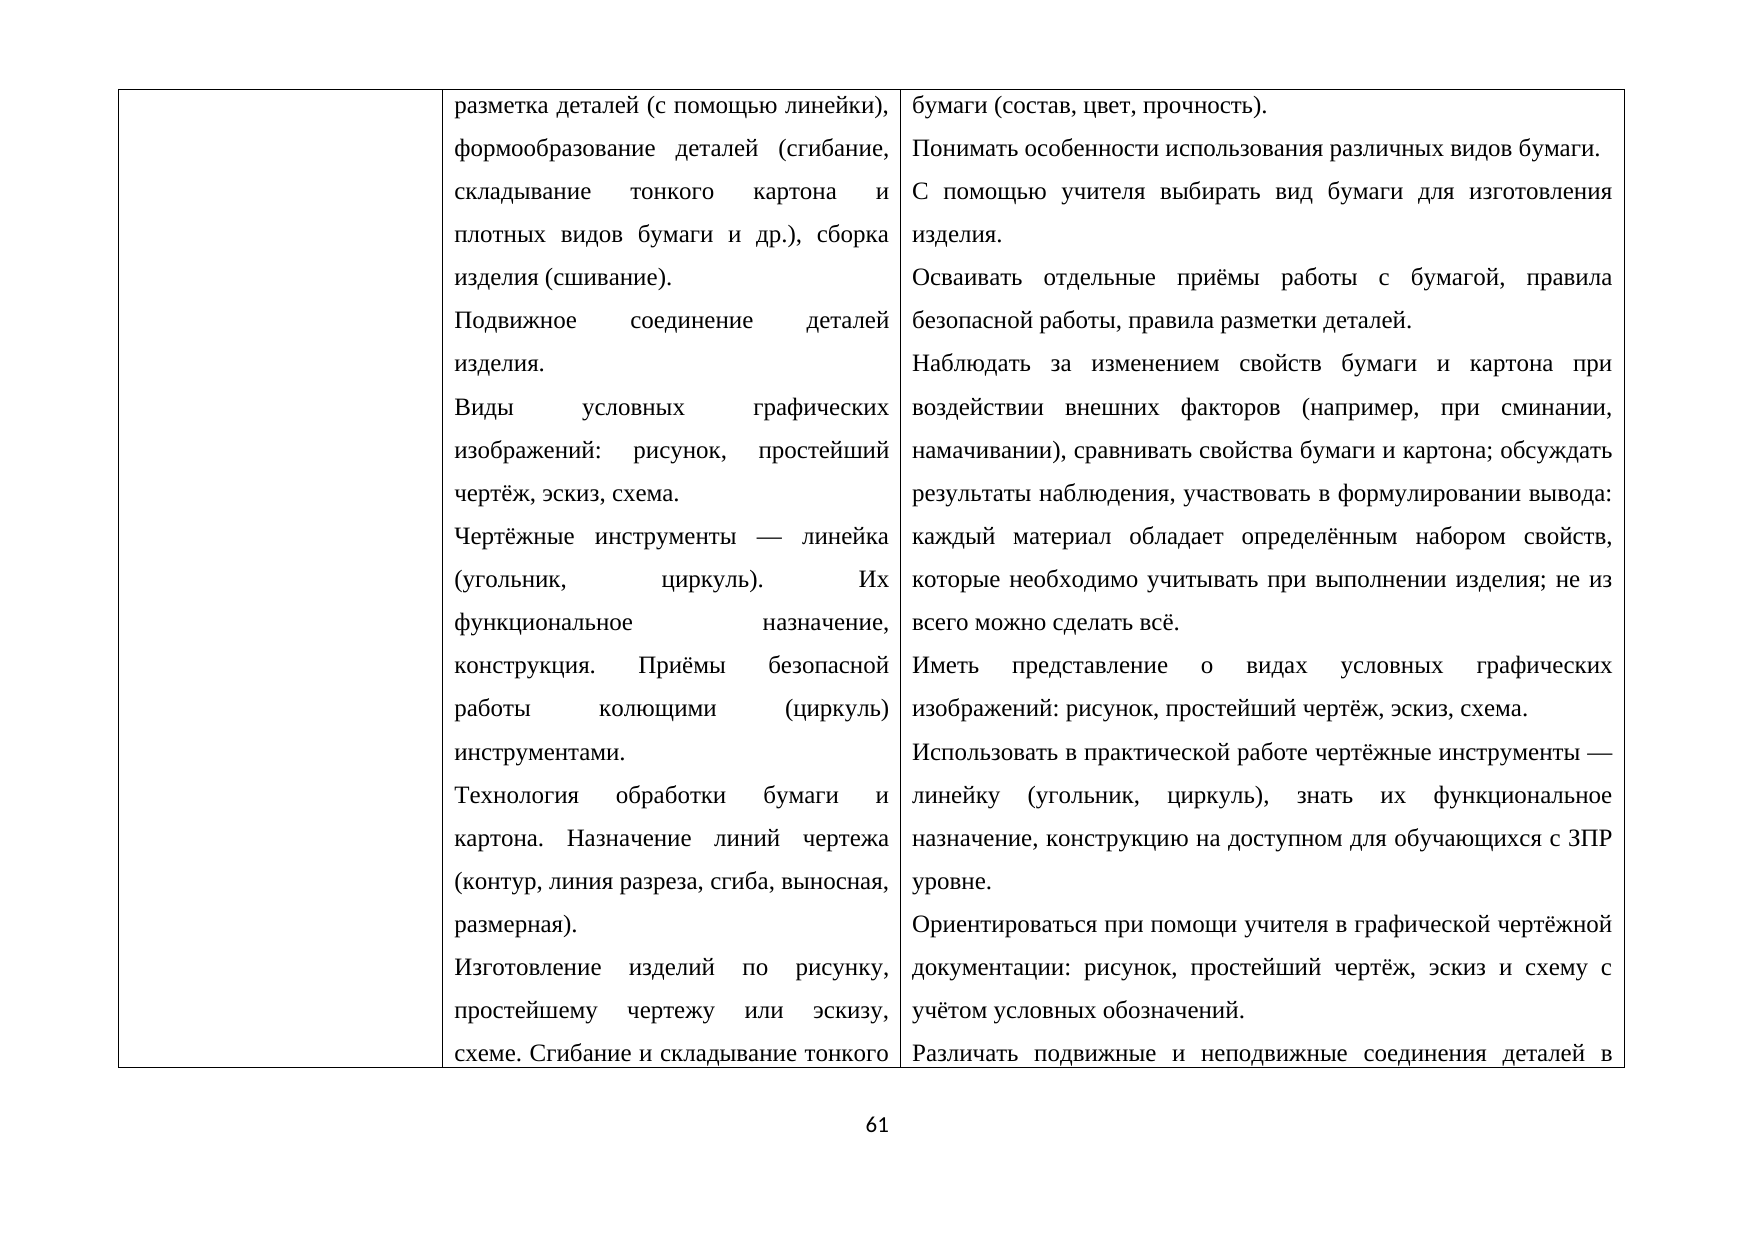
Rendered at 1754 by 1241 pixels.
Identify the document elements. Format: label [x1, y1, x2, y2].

table_cell [119, 90, 442, 1067]
table_cell [901, 90, 1624, 1067]
table_cell [443, 90, 900, 1067]
